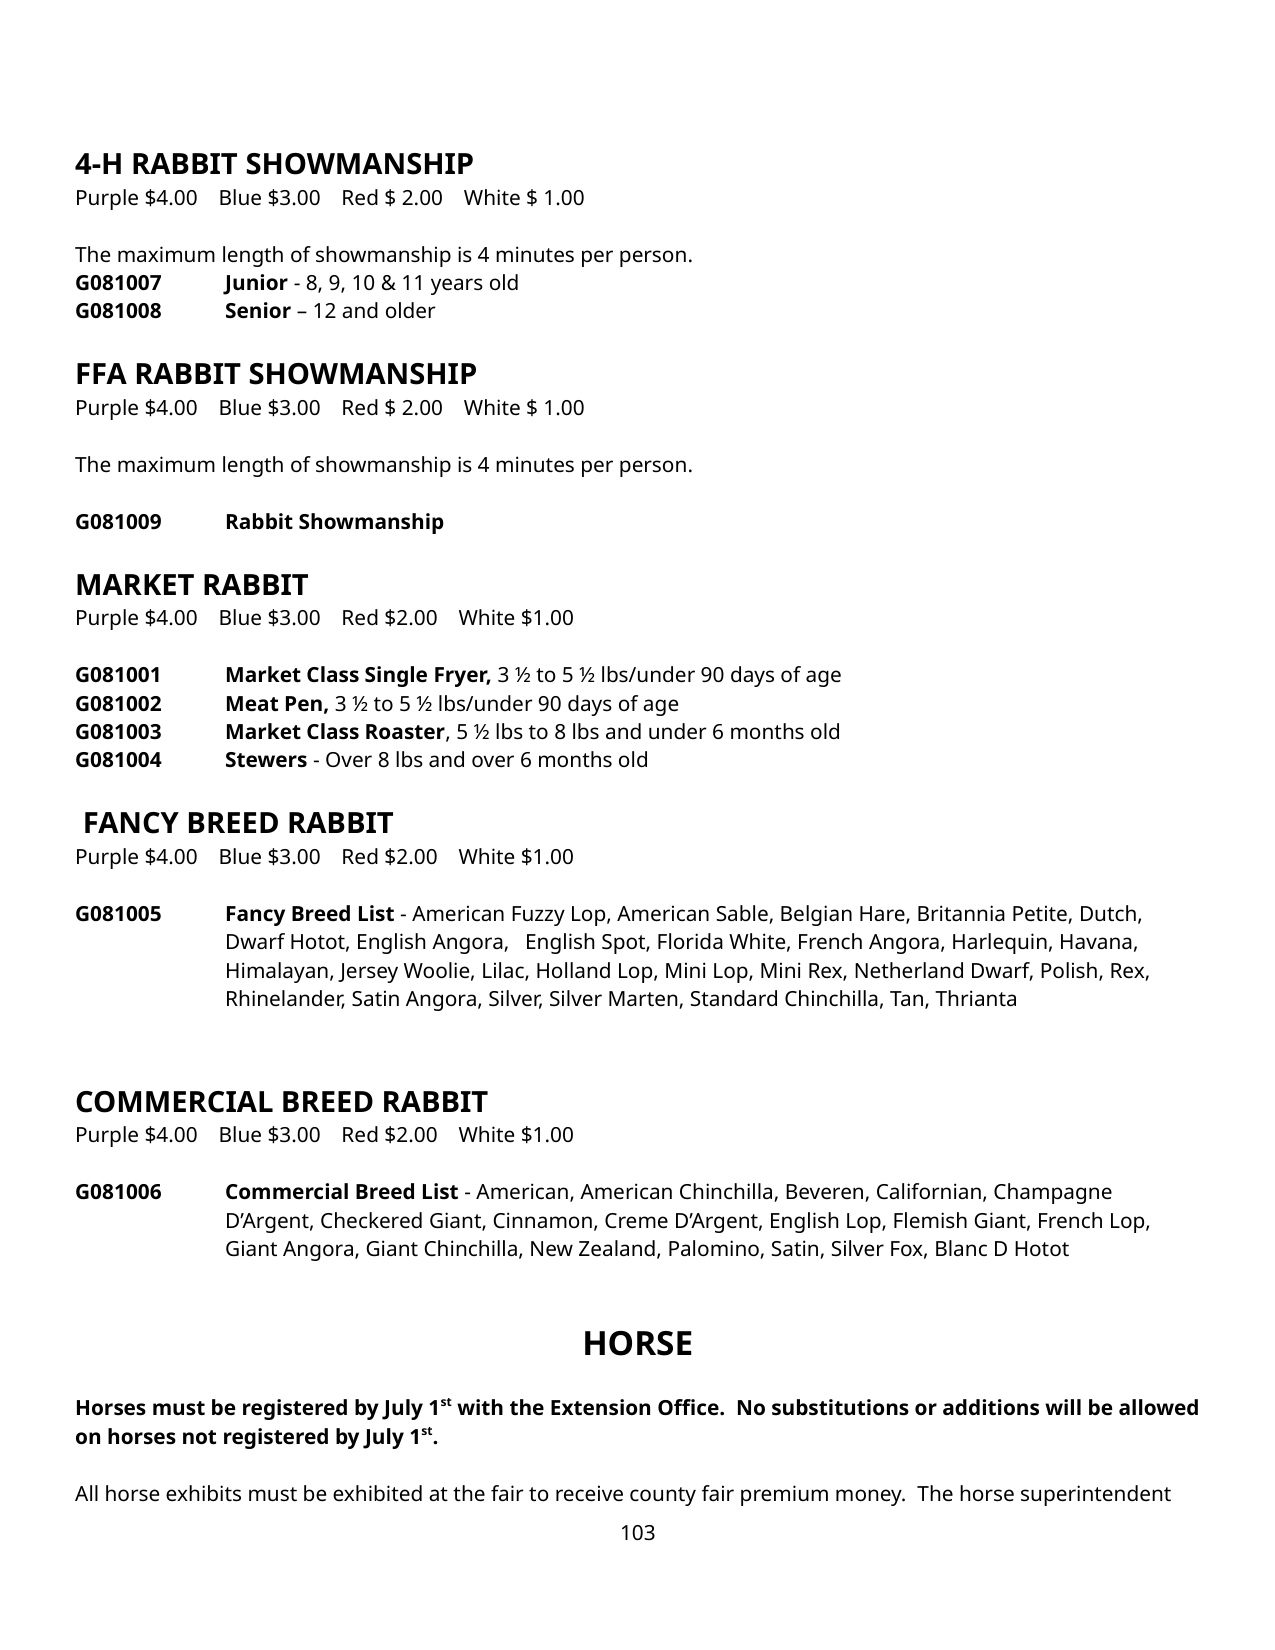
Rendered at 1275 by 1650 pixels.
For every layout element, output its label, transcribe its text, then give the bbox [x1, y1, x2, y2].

text G081006 Commercial Breed List - American, American Chinchilla, Beveren, Californian, Champagne D’Argent, Checkered Giant, Cinnamon, Creme D’Argent, English Lop, Flemish Giant, French Lop, Giant Angora, Giant Chinchilla, New Zealand, Palomino, Satin, Silver Fox, Blanc D Hotot [75, 1177, 1200, 1263]
text Horses must be registered by July 1st with the Extension Office. No substitutions or additions will be allowed on horses not registered by July 1st. [75, 1393, 1200, 1450]
text Purple $4.00 Blue $3.00 Red $2.00 White $1.00 [75, 603, 1200, 632]
text G081003 Market Class Roaster, 5 ½ lbs to 8 lbs and under 6 months old [75, 717, 1200, 746]
text FANCY BREED RABBIT [75, 802, 1200, 842]
text G081007 Junior - 8, 9, 10 & 11 years old [75, 268, 1200, 297]
text Purple $4.00 Blue $3.00 Red $2.00 White $1.00 [75, 1121, 1200, 1149]
text G081009 Rabbit Showmanship [75, 507, 1200, 535]
text Purple $4.00 Blue $3.00 Red $2.00 White $1.00 [75, 842, 1200, 871]
text FFA RABBIT SHOWMANSHIP [75, 353, 1200, 393]
text G081004 Stewers - Over 8 lbs and over 6 months old [75, 746, 1200, 802]
text G081005 Fancy Breed List - American Fuzzy Lop, American Sable, Belgian Hare, Britannia Petite, Dutch, Dwarf Hotot, English Angora, English Spot, Florida White, French Angora, Harlequin, Havana, Himalayan, Jersey Woolie, Lilac, Holland Lop, Mini Lop, Mini Rex, Netherland Dwarf, Polish, Rex, Rhinelander, Satin Angora, Silver, Silver Marten, Standard Chinchilla, Tan, Thrianta [75, 899, 1200, 1013]
text 4-H RABBIT SHOWMANSHIP [75, 143, 1200, 183]
text G081002 Meat Pen, 3 ½ to 5 ½ lbs/under 90 days of age [75, 689, 1200, 717]
text The maximum length of showmanship is 4 minutes per person. [75, 450, 1200, 478]
text COMMERCIAL BREED RABBIT [75, 1081, 1200, 1121]
text MARKET RABBIT [75, 535, 1200, 603]
text Purple $4.00 Blue $3.00 Red $ 2.00 White $ 1.00 [75, 393, 1200, 422]
text Purple $4.00 Blue $3.00 Red $ 2.00 White $ 1.00 [75, 183, 1200, 211]
text The maximum length of showmanship is 4 minutes per person. [75, 240, 1200, 268]
text hORSE [75, 1320, 1200, 1365]
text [75, 1479, 1200, 1507]
text G081001 Market Class Single Fryer, 3 ½ to 5 ½ lbs/under 90 days of age [75, 660, 1200, 689]
text G081008 Senior – 12 and older [75, 297, 1200, 325]
